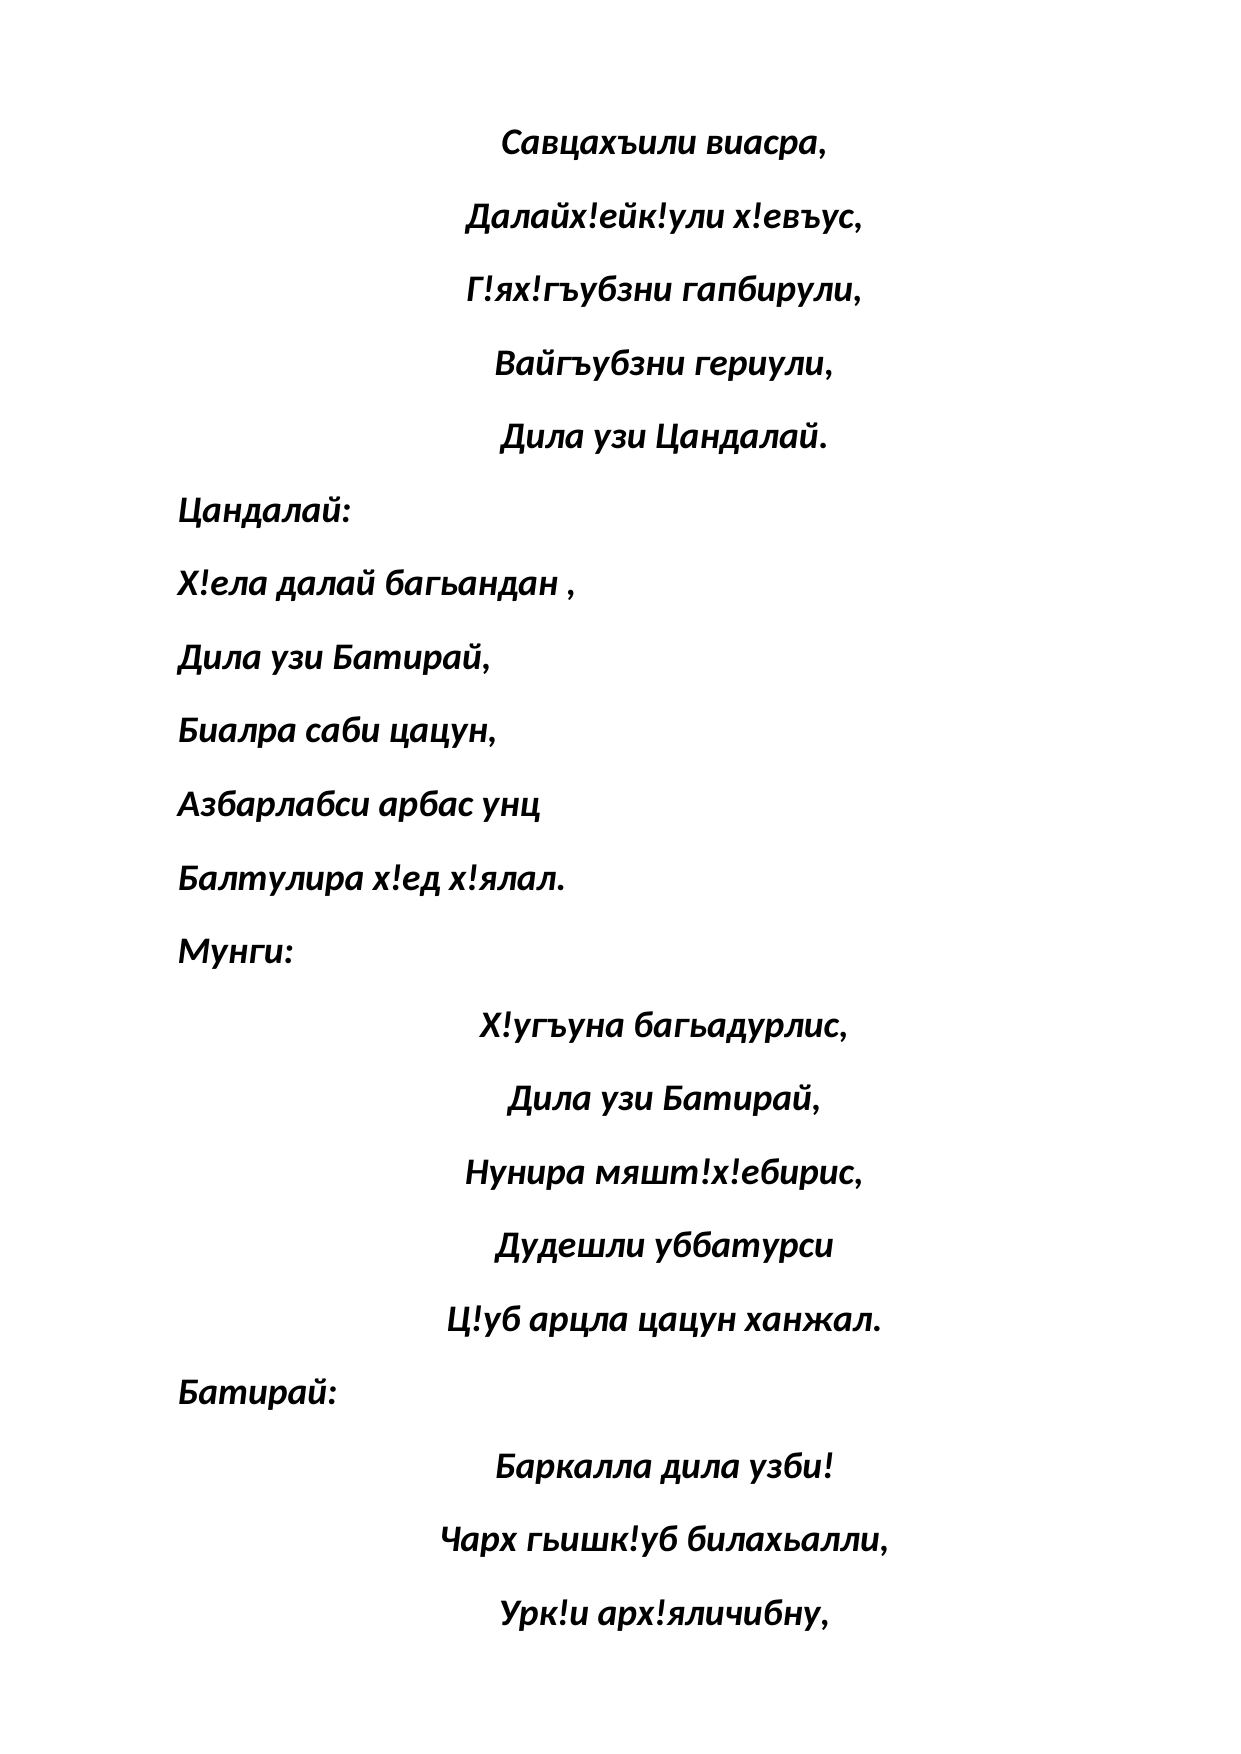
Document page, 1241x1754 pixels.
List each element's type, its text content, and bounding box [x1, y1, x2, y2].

text Батирай: [177, 1368, 1152, 1414]
text Чарх гьишк!уб билахьалли, [177, 1515, 1152, 1561]
text Мунги: [177, 927, 1152, 973]
text Далайх!ейк!ули х!евъус, [177, 192, 1152, 237]
text Дила узи Цандалай. [177, 412, 1152, 458]
text Вайгъубзни гериули, [177, 339, 1152, 384]
text Цандалай: [177, 486, 1152, 532]
text Савцахъили виасра, [177, 118, 1152, 164]
text Х!ела далай багьандан , [177, 559, 1152, 605]
text Биалра саби цацун, [177, 706, 1152, 752]
text Нунира мяшт!х!ебирис, [177, 1148, 1152, 1193]
text Ц!уб арцла цацун ханжал. [177, 1295, 1152, 1341]
text Балтулира х!ед х!ялал. [177, 853, 1152, 899]
text Г!ях!гъубзни гапбирули, [177, 265, 1152, 311]
text Урк!и арх!яличибну, [177, 1589, 1152, 1635]
text Х!угъуна багьадурлис, [177, 1001, 1152, 1046]
text Азбарлабси арбас унц [177, 780, 1152, 826]
text Дила узи Батирай, [177, 633, 1152, 679]
text Дила узи Батирай, [177, 1074, 1152, 1120]
text Баркалла дила узби! [177, 1442, 1152, 1488]
text Дудешли уббатурси [177, 1221, 1152, 1267]
